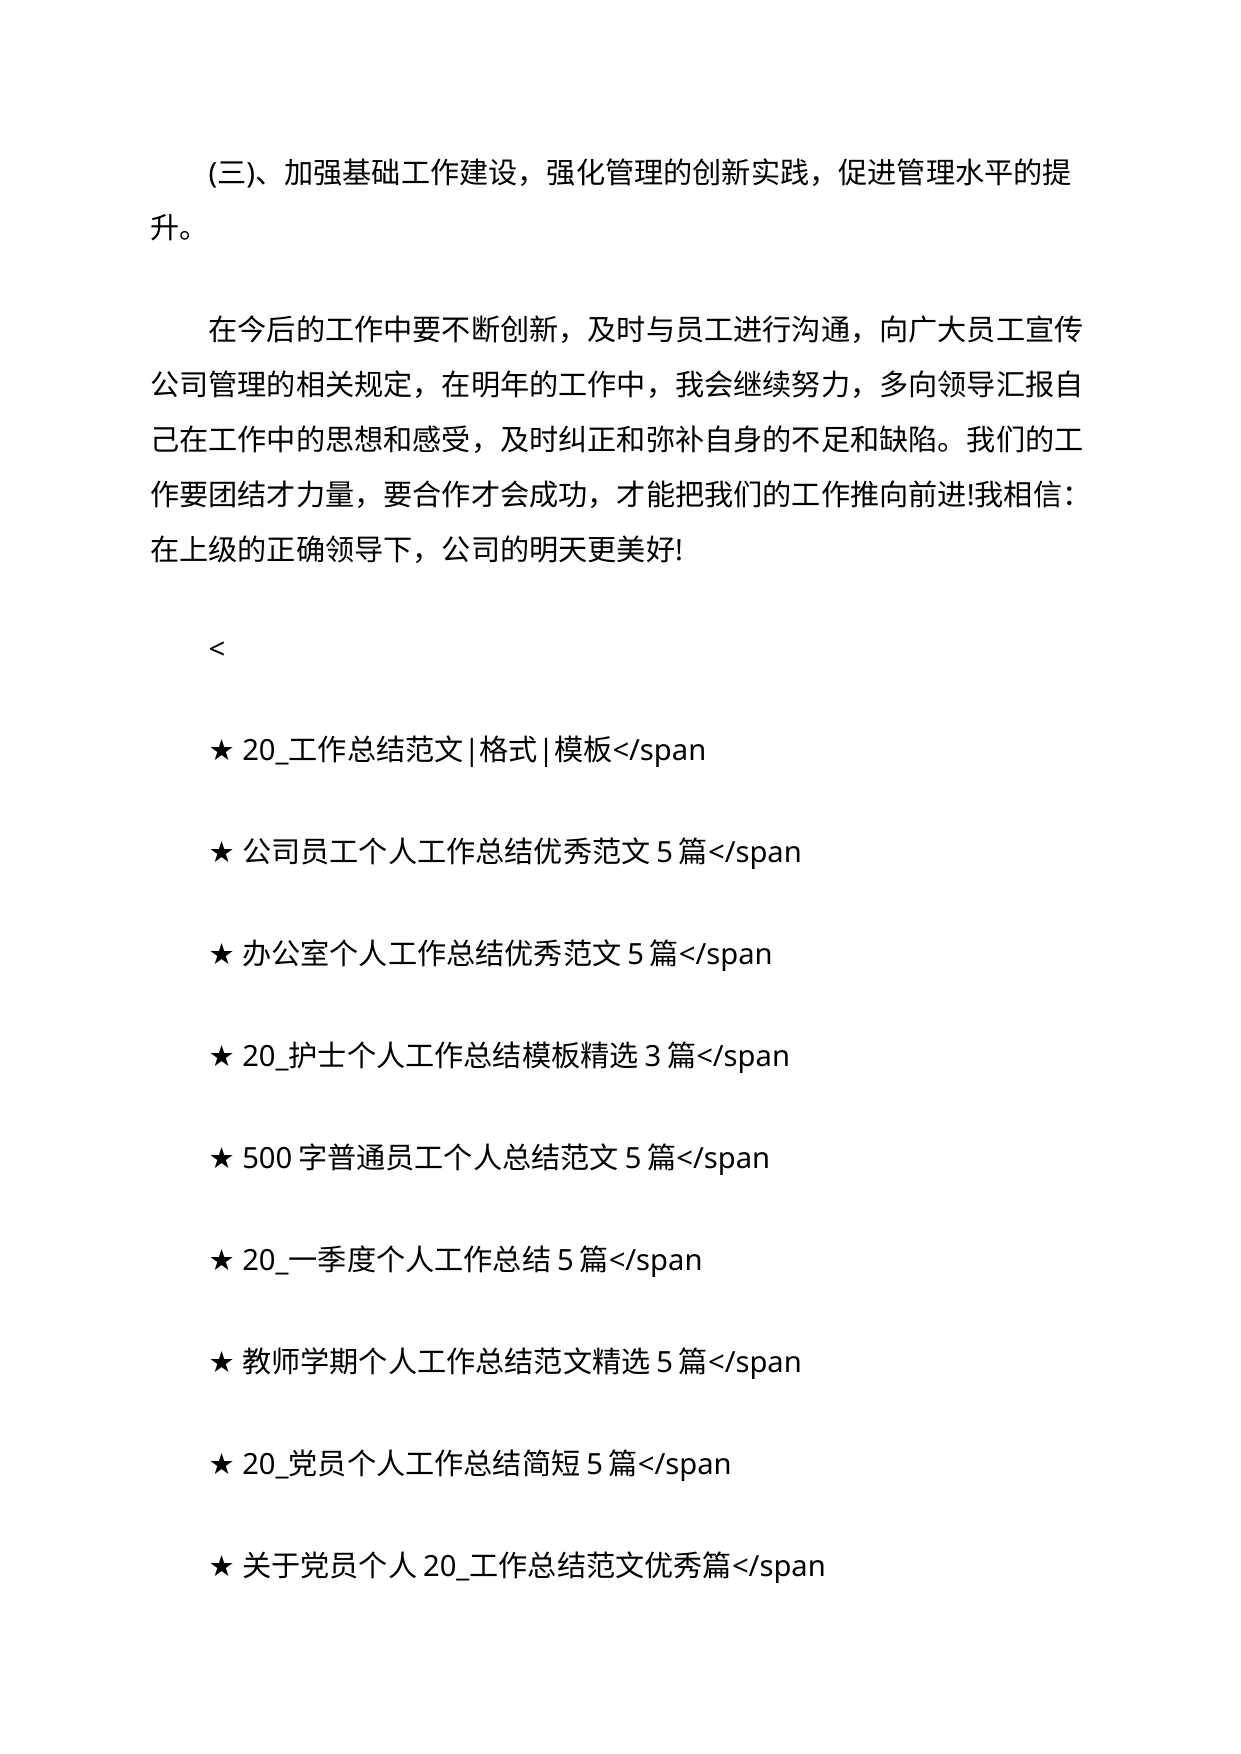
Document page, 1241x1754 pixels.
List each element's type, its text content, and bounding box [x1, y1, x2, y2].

text ★ 20_一季度个人工作总结5篇</span [150, 1237, 1090, 1279]
text 在今后的工作中要不断创新，及时与员工进行沟通，向广大员工宣传公司管理的相关规定，在明年的工作中，我会继续努力，多向领导汇报自己在工作中的思想和感受，及时纠正和弥补自身的不足和缺陷。我们的工作要团结才力量，要合作才会成功，才能把我们的工作推向前进!我相信：在上级的正确领导下，公司的明天更美好! [150, 307, 1090, 569]
text ★ 500字普通员工个人总结范文5篇</span [150, 1135, 1090, 1177]
text ★ 办公室个人工作总结优秀范文5篇</span [150, 931, 1090, 973]
text ★ 20_工作总结范文|格式|模板</span [150, 727, 1090, 769]
text ★ 教师学期个人工作总结范文精选5篇</span [150, 1339, 1090, 1381]
text < [150, 628, 1090, 668]
text ★ 关于党员个人20_工作总结范文优秀篇</span [150, 1543, 1090, 1585]
text ★ 20_护士个人工作总结模板精选3篇</span [150, 1033, 1090, 1075]
text ★ 20_党员个人工作总结简短5篇</span [150, 1441, 1090, 1483]
text (三)、加强基础工作建设，强化管理的创新实践，促进管理水平的提升。 [150, 150, 1090, 247]
text ★ 公司员工个人工作总结优秀范文5篇</span [150, 829, 1090, 871]
